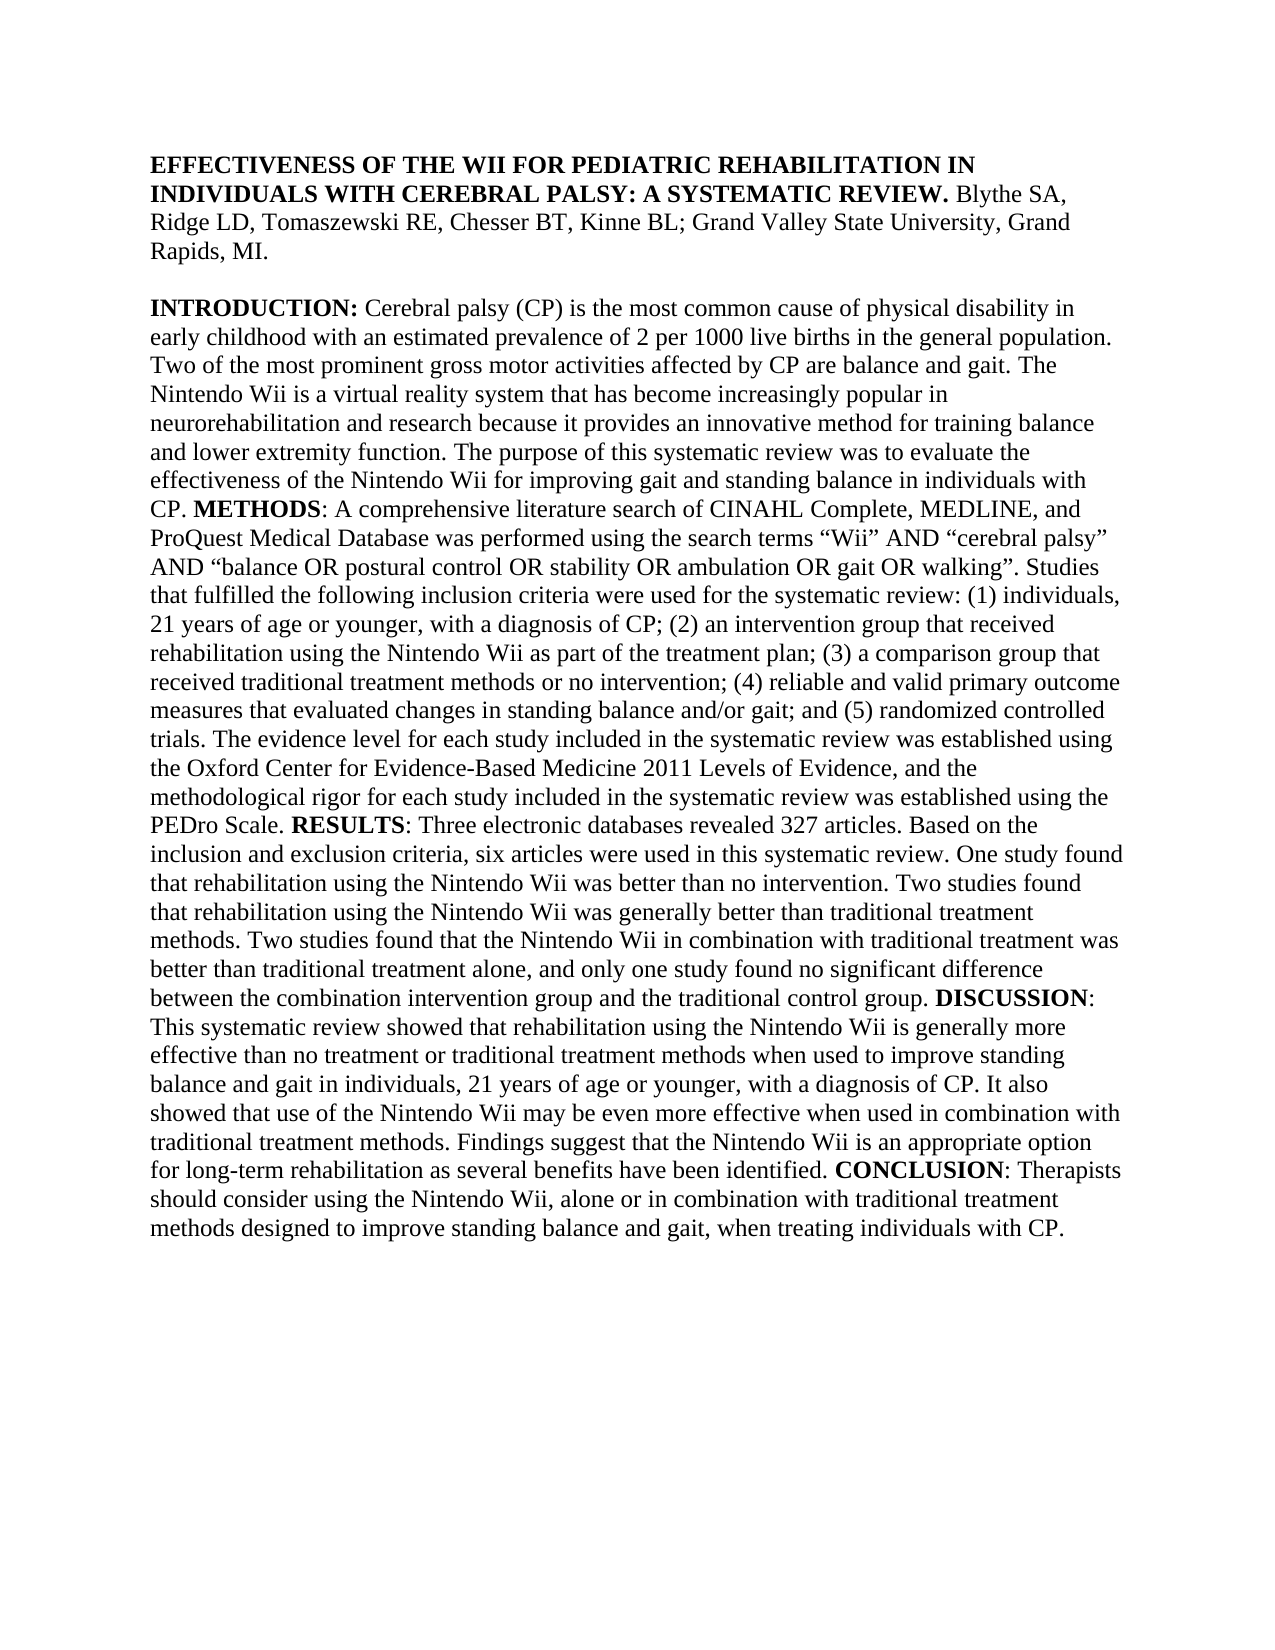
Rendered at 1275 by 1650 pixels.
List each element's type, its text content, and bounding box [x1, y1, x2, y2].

text INTRODUCTION: Cerebral palsy (CP) is the most common cause of physical disability in early childhood with an estimated prevalence of 2 per 1000 live births in the general population. Two of the most prominent gross motor activities affected by CP are balance and gait. The Nintendo Wii is a virtual reality system that has become increasingly popular in neurorehabilitation and research because it provides an innovative method for training balance and lower extremity function. The purpose of this systematic review was to evaluate the effectiveness of the Nintendo Wii for improving gait and standing balance in individuals with CP. METHODS: A comprehensive literature search of CINAHL Complete, MEDLINE, and ProQuest Medical Database was performed using the search terms “Wii” AND “cerebral palsy” AND “balance OR postural control OR stability OR ambulation OR gait OR walking”. Studies that fulfilled the following inclusion criteria were used for the systematic review: (1) individuals, 21 years of age or younger, with a diagnosis of CP; (2) an intervention group that received rehabilitation using the Nintendo Wii as part of the treatment plan; (3) a comparison group that received traditional treatment methods or no intervention; (4) reliable and valid primary outcome measures that evaluated changes in standing balance and/or gait; and (5) randomized controlled trials. The evidence level for each study included in the systematic review was established using the Oxford Center for Evidence-Based Medicine 2011 Levels of Evidence, and the methodological rigor for each study included in the systematic review was established using the PEDro Scale. RESULTS: Three electronic databases revealed 327 articles. Based on the inclusion and exclusion criteria, six articles were used in this systematic review. One study found that rehabilitation using the Nintendo Wii was better than no intervention. Two studies found that rehabilitation using the Nintendo Wii was generally better than traditional treatment methods. Two studies found that the Nintendo Wii in combination with traditional treatment was better than traditional treatment alone, and only one study found no significant difference between the combination intervention group and the traditional control group. DISCUSSION: This systematic review showed that rehabilitation using the Nintendo Wii is generally more effective than no treatment or traditional treatment methods when used to improve standing balance and gait in individuals, 21 years of age or younger, with a diagnosis of CP. It also showed that use of the Nintendo Wii may be even more effective when used in combination with traditional treatment methods. Findings suggest that the Nintendo Wii is an appropriate option for long-term rehabilitation as several benefits have been identified. CONCLUSION: Therapists should consider using the Nintendo Wii, alone or in combination with traditional treatment methods designed to improve standing balance and gait, when treating individuals with CP. [150, 293, 1125, 1242]
text EFFECTIVENESS OF THE WII FOR PEDIATRIC REHABILITATION IN INDIVIDUALS WITH CEREBRAL PALSY: A SYSTEMATIC REVIEW. Blythe SA, Ridge LD, Tomaszewski RE, Chesser BT, Kinne BL; Grand Valley State University, Grand Rapids, MI. [150, 150, 1125, 265]
